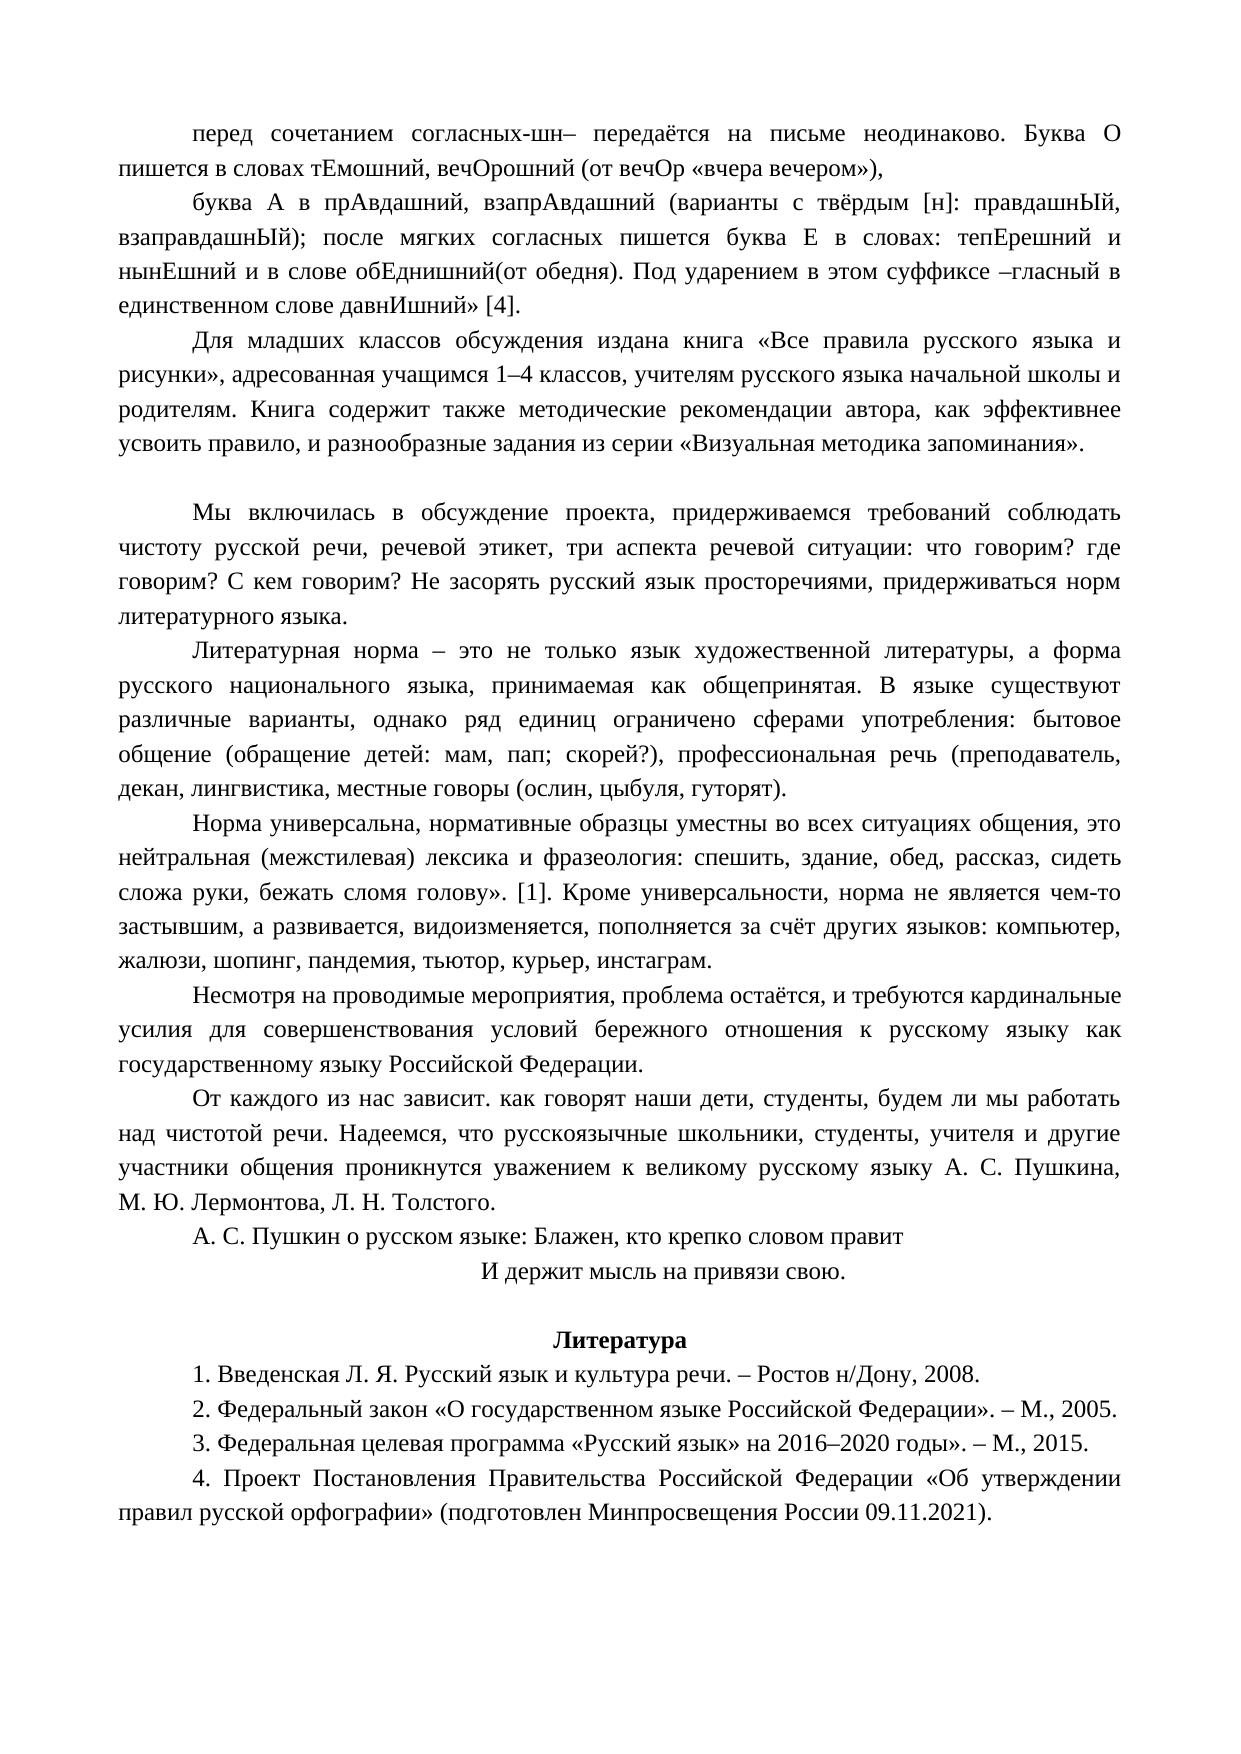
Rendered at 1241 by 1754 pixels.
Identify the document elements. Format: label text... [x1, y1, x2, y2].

text А. С. Пушкин о русском языке: Блажен, кто крепко словом правит [118, 1221, 1122, 1250]
text Для младших классов обсуждения издана книга «Все правила русского языка и рисунки», адресованная учащимся 1–4 классов, учителям русского языка начальной школы и родителям. Книга содержит также методические рекомендации автора, как эффективнее усвоить правило, и разнообразные задания из серии «Визуальная методика запоминания». [118, 325, 1122, 457]
text 2. Федеральный закон «О государственном языке Российской Федерации». – М., 2005. [118, 1394, 1122, 1423]
text 3. Федеральная целевая программа «Русский язык» на 2016–2020 годы». – М., 2015. [118, 1428, 1122, 1457]
text 1. Введенская Л. Я. Русский язык и культура речи. – Ростов н/Дону, 2008. [118, 1359, 1122, 1388]
text 4. Проект Постановления Правительства Российской Федерации «Об утверждении правил русской орфографии» (подготовлен Минпросвещения России 09.11.2021). [118, 1463, 1122, 1526]
text От каждого из нас зависит. как говорят наши дети, студенты, будем ли мы работать над чистотой речи. Надеемся, что русскоязычные школьники, студенты, учителя и другие участники общения проникнутся уважением к великому русскому языку А. С. Пушкина, М. Ю. Лермонтова, Л. Н. Толстого. [118, 1083, 1122, 1216]
text Норма универсальна, нормативные образцы уместны во всех ситуациях общения, это нейтральная (межстилевая) лексика и фразеология: спешить, здание, обед, рассказ, сидеть сложа руки, бежать сломя голову». [1]. Кроме универсальности, норма не является чем-то застывшим, а развивается, видоизменяется, пополняется за счёт других языков: компьютер, жалюзи, шопинг, пандемия, тьютор, курьер, инстаграм. [118, 808, 1122, 974]
text Мы включилась в обсуждение проекта, придерживаемся требований соблюдать чистоту русской речи, речевой этикет, три аспекта речевой ситуации: что говорим? где говорим? С кем говорим? Не засорять русский язык просторечиями, придерживаться норм литературного языка. [118, 497, 1122, 629]
text Несмотря на проводимые мероприятия, проблема остаётся, и требуются кардинальные усилия для совершенствования условий бережного отношения к русскому языку как государственному языку Российской Федерации. [118, 980, 1122, 1078]
text перед сочетанием согласных-шн– передаётся на письме неодинаково. Буква О пишется в словах тЕмошний, вечОрошний (от вечОр «вчера вечером»), [118, 118, 1122, 181]
text буква А в прАвдашний, взапрАвдашний (варианты с твёрдым [н]: правдашнЫй, взаправдашнЫй); после мягких согласных пишется буква Е в словах: тепЕрешний и нынЕшний и в слове обЕднишний(от обедня). Под ударением в этом суффиксе –гласный в единственном слове давнИшний» [4]. [118, 187, 1122, 319]
text Литературная норма – это не только язык художественной литературы, а форма русского национального языка, принимаемая как общепринятая. В языке существуют различные варианты, однако ряд единиц ограничено сферами употребления: бытовое общение (обращение детей: мам, пап; скорей?), профессиональная речь (преподаватель, декан, лингвистика, местные говоры (ослин, цыбуля, гуторят). [118, 635, 1122, 802]
text Литература [118, 1325, 1122, 1354]
text И держит мысль на привязи свою. [118, 1256, 1122, 1285]
